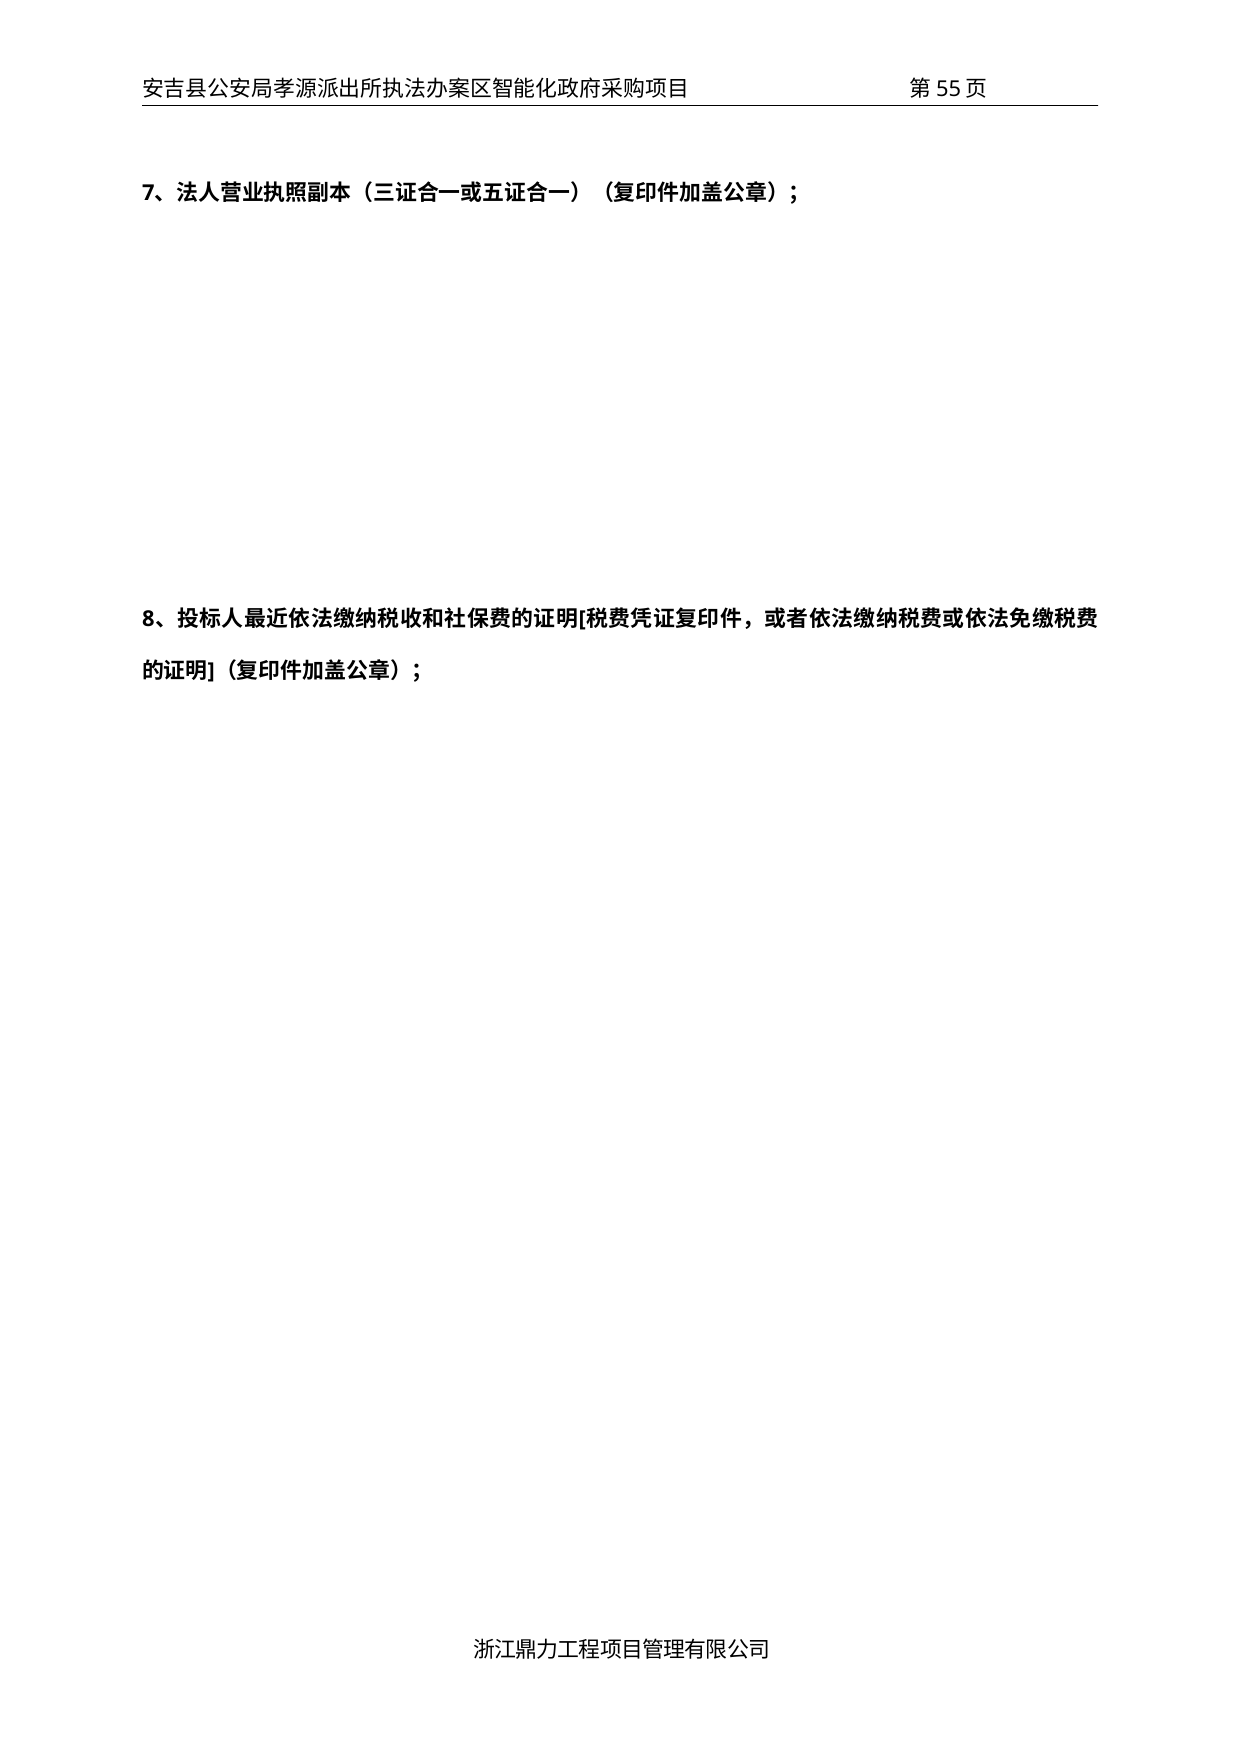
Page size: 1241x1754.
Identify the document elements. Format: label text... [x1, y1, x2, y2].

text 8、投标人最近依法缴纳税收和社保费的证明[税费凭证复印件，或者依法缴纳税费或依法免缴税费的证明]（复印件加盖公章）； [142, 585, 1098, 689]
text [142, 158, 1098, 210]
